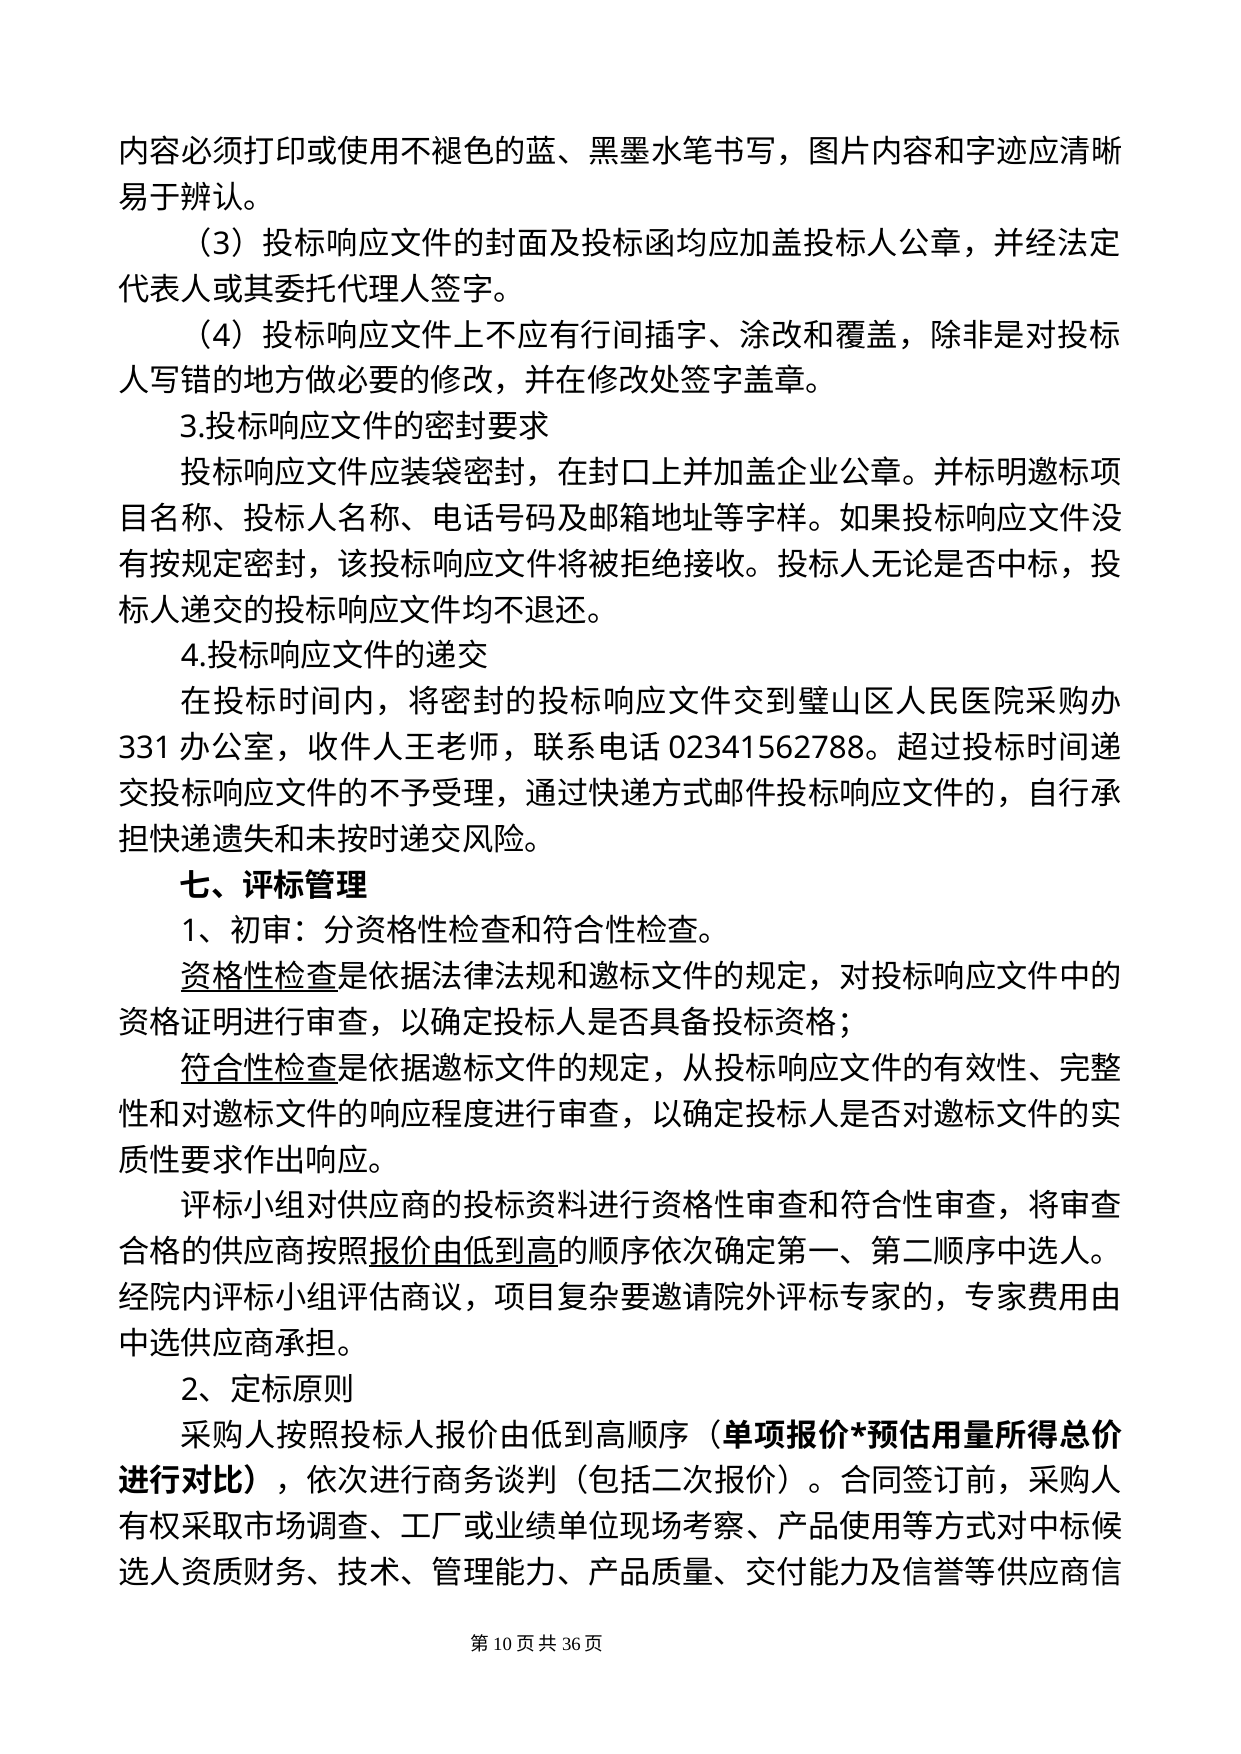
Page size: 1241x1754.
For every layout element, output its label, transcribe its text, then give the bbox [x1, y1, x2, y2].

text 投标响应文件应装袋密封，在封口上并加盖企业公章。并标明邀标项目名称、投标人名称、电话号码及邮箱地址等字样。如果投标响应文件没有按规定密封，该投标响应文件将被拒绝接收。投标人无论是否中标，投标人递交的投标响应文件均不退还。 [118, 447, 1122, 630]
text 七、评标管理 [118, 859, 1122, 905]
text （3）投标响应文件的封面及投标函均应加盖投标人公章，并经法定代表人或其委托代理人签字。 [118, 218, 1122, 309]
text 3.投标响应文件的密封要求 [118, 401, 1122, 447]
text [118, 1409, 1122, 1593]
text 1、初审：分资格性检查和符合性检查。 [118, 905, 1122, 951]
text （4）投标响应文件上不应有行间插字、涂改和覆盖，除非是对投标人写错的地方做必要的修改，并在修改处签字盖章。 [118, 309, 1122, 401]
text 2、定标原则 [118, 1363, 1122, 1409]
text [118, 126, 1122, 218]
text 评标小组对供应商的投标资料进行资格性审查和符合性审查，将审查合格的供应商按照报价由低到高的顺序依次确定第一、第二顺序中选人。经院内评标小组评估商议，项目复杂要邀请院外评标专家的，专家费用由中选供应商承担。 [118, 1180, 1122, 1363]
text 在投标时间内，将密封的投标响应文件交到璧山区人民医院采购办331办公室，收件人王老师，联系电话02341562788。超过投标时间递交投标响应文件的不予受理，通过快递方式邮件投标响应文件的，自行承担快递遗失和未按时递交风险。 [118, 676, 1122, 859]
text 资格性检查是依据法律法规和邀标文件的规定，对投标响应文件中的资格证明进行审查，以确定投标人是否具备投标资格； [118, 951, 1122, 1043]
text 4.投标响应文件的递交 [118, 630, 1122, 676]
text 符合性检查是依据邀标文件的规定，从投标响应文件的有效性、完整性和对邀标文件的响应程度进行审查，以确定投标人是否对邀标文件的实质性要求作出响应。 [118, 1043, 1122, 1180]
